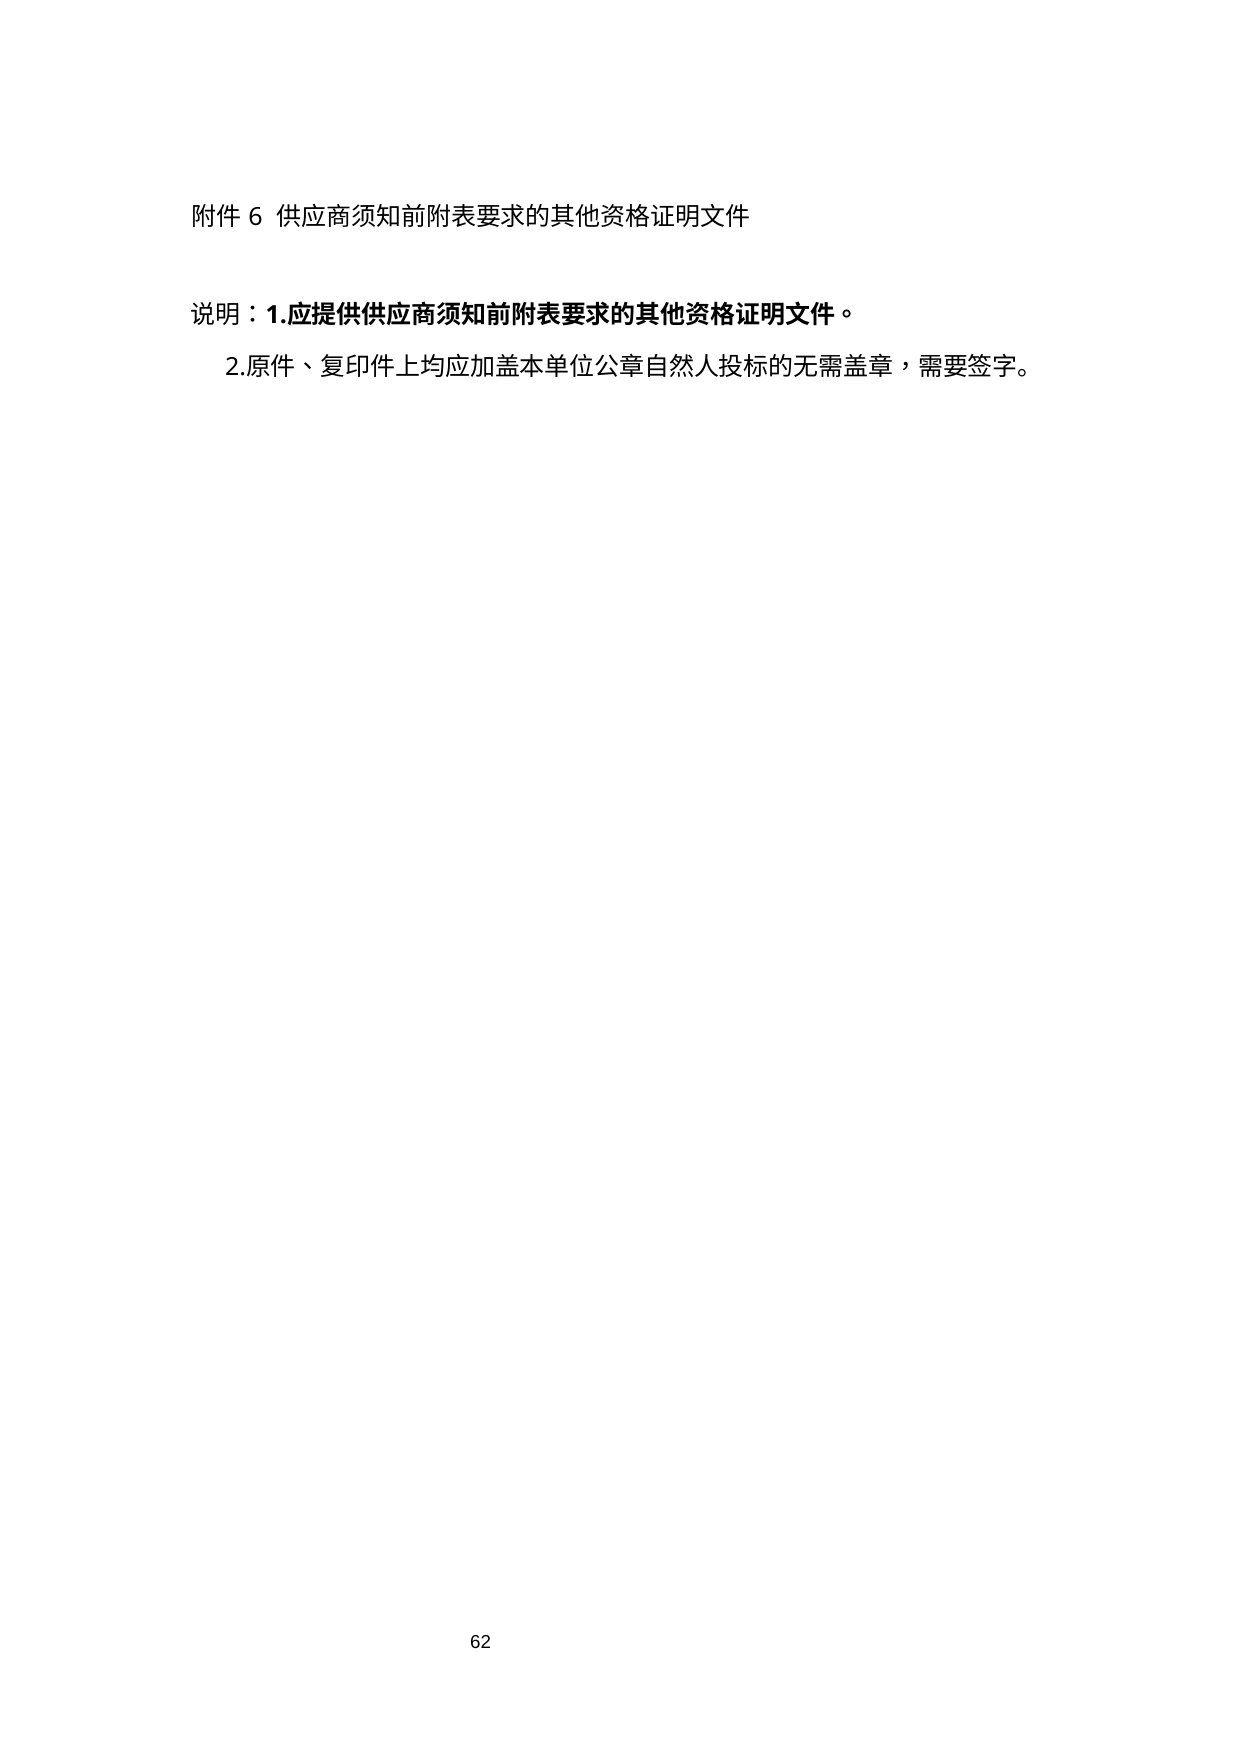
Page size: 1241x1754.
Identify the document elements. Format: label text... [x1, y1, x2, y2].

text 附件 6 供应商须知前附表要求的其他资格证明文件 [192, 200, 1053, 232]
text 说明：1.应提供供应商须知前附表要求的其他资格证明文件。 [191, 299, 1053, 330]
text 2.原件、复印件上均应加盖本单位公章自然人投标的无需盖章，需要签字。 [187, 348, 1051, 382]
